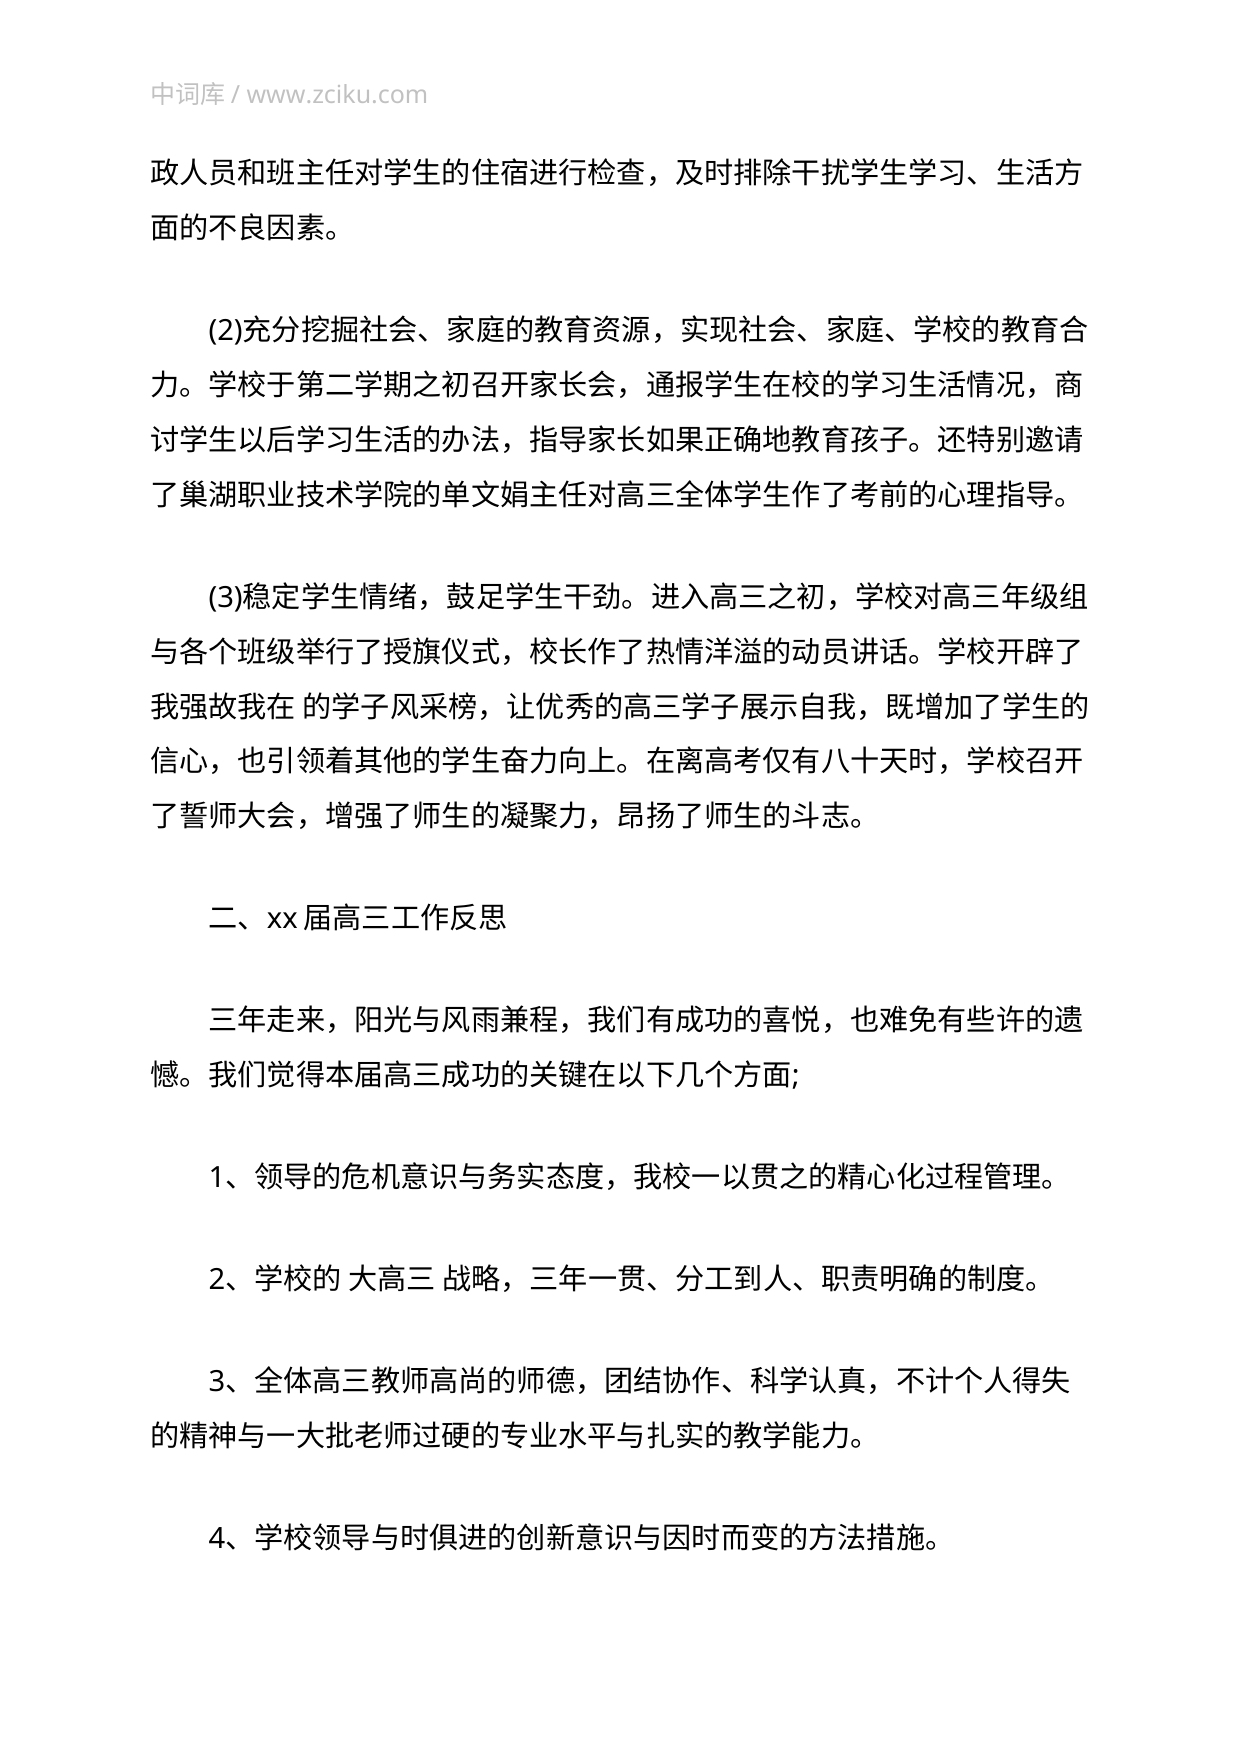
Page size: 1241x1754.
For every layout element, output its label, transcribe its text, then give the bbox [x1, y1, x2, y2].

text 1、领导的危机意识与务实态度，我校一以贯之的精心化过程管理。 [150, 1153, 1090, 1196]
text 3、全体高三教师高尚的师德，团结协作、科学认真，不计个人得失的精神与一大批老师过硬的专业水平与扎实的教学能力。 [150, 1357, 1090, 1455]
text 三年走来，阳光与风雨兼程，我们有成功的喜悦，也难免有些许的遗憾。我们觉得本届高三成功的关键在以下几个方面; [150, 997, 1090, 1094]
text 4、学校领导与时俱进的创新意识与因时而变的方法措施。 [150, 1514, 1090, 1557]
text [150, 150, 1090, 247]
text 2、学校的 大高三 战略，三年一贯、分工到人、职责明确的制度。 [150, 1256, 1090, 1298]
text (2)充分挖掘社会、家庭的教育资源，实现社会、家庭、学校的教育合力。学校于第二学期之初召开家长会，通报学生在校的学习生活情况，商讨学生以后学习生活的办法，指导家长如果正确地教育孩子。还特别邀请了巢湖职业技术学院的单文娟主任对高三全体学生作了考前的心理指导。 [150, 307, 1090, 514]
text 二、xx届高三工作反思 [150, 895, 1090, 937]
text (3)稳定学生情绪，鼓足学生干劲。进入高三之初，学校对高三年级组与各个班级举行了授旗仪式，校长作了热情洋溢的动员讲话。学校开辟了 我强故我在 的学子风采榜，让优秀的高三学子展示自我，既增加了学生的信心，也引领着其他的学生奋力向上。在离高考仅有八十天时，学校召开了誓师大会，增强了师生的凝聚力，昂扬了师生的斗志。 [150, 573, 1090, 835]
